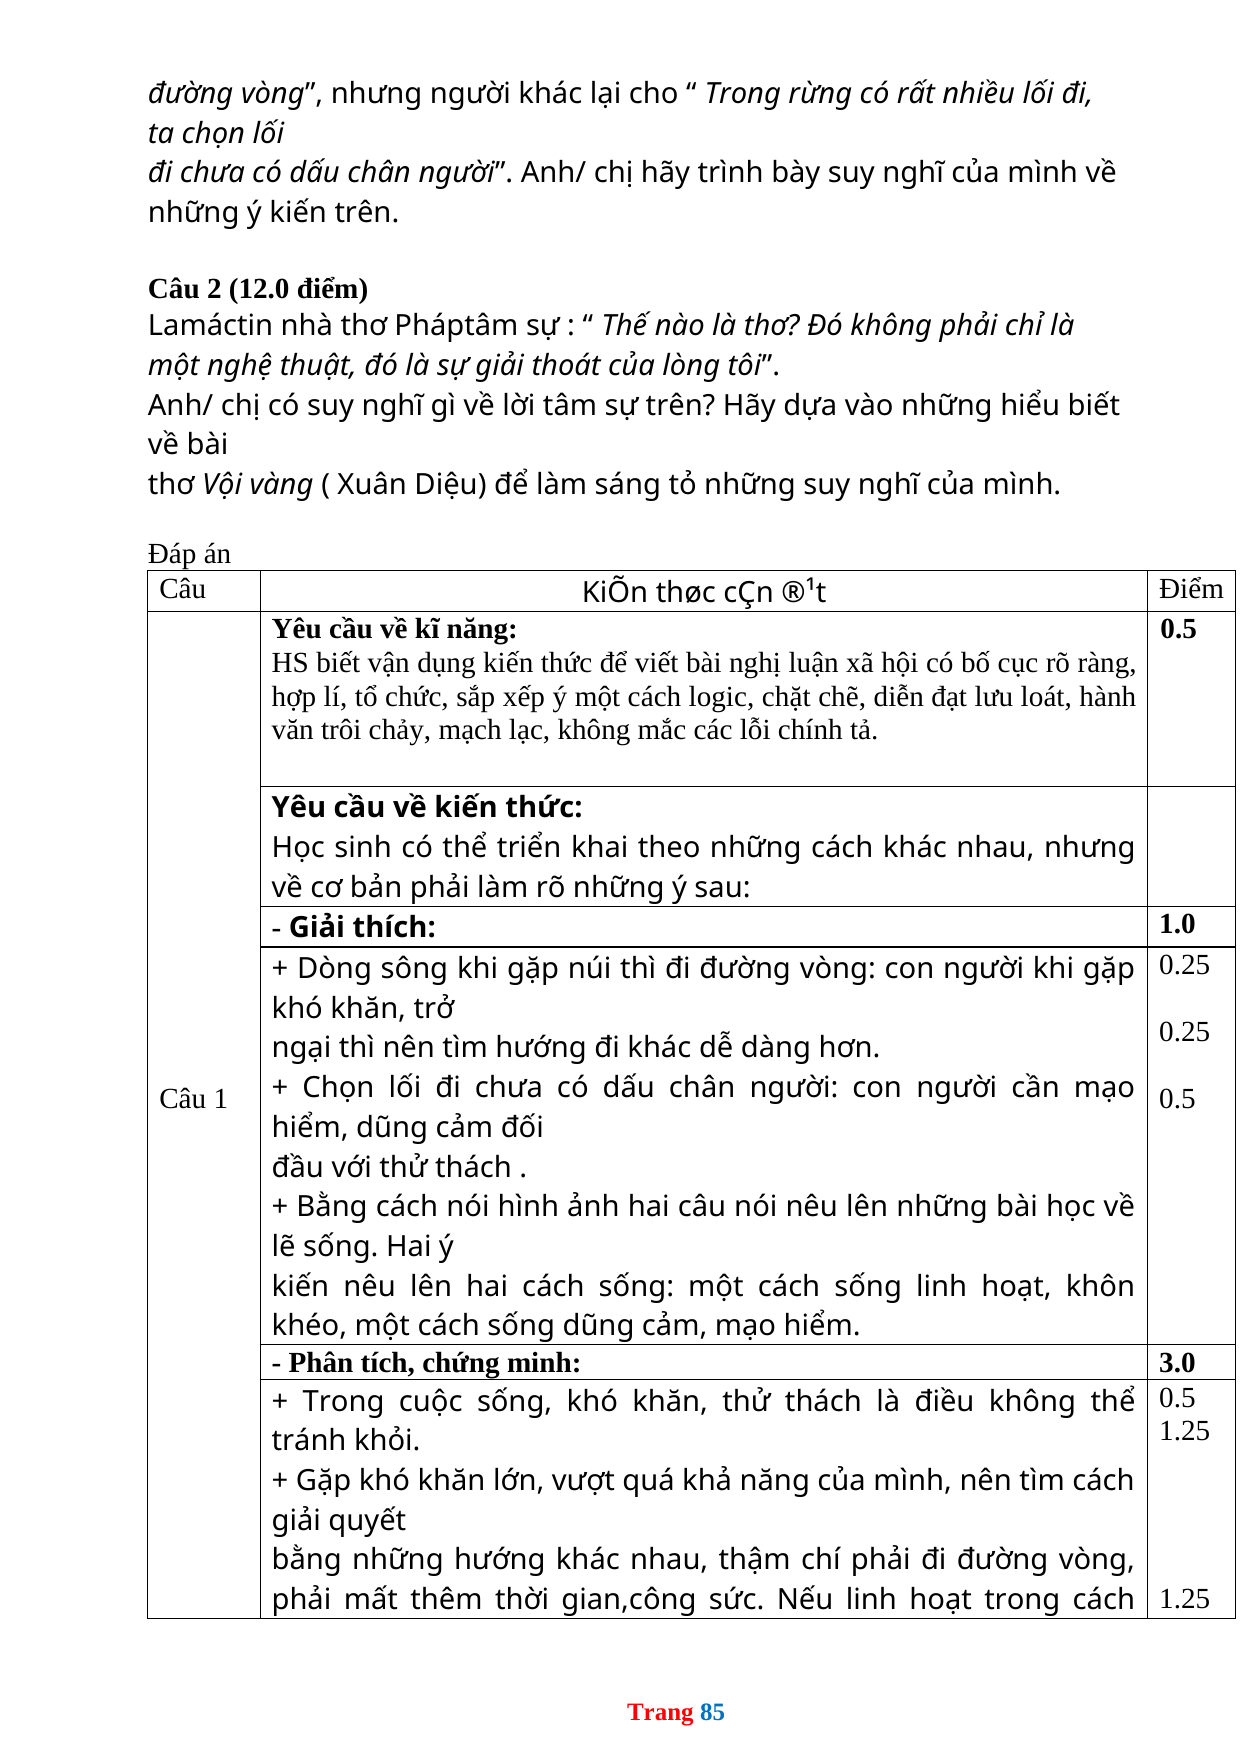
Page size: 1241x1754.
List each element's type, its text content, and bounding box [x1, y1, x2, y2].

text Câu 2 (12.0 điểm) [148, 271, 1122, 304]
table_cell 3.0 [1148, 1345, 1235, 1379]
table_cell - Phân tích, chứng minh: [261, 1345, 1147, 1379]
text Đáp án [148, 536, 1122, 570]
text đi chưa có dấu chân người”. Anh/ chị hãy trình bày suy nghĩ của mình về những ý kiến trên. [148, 152, 1122, 231]
table_cell - Giải thích: [261, 907, 1147, 946]
table_cell Câu 1 [148, 612, 260, 1618]
text đường vòng”, nhưng người khác lại cho “ Trong rừng có rất nhiều lối đi, ta chọn lối [148, 72, 1122, 152]
text Lamáctin nhà thơ Pháptâm sự : “ Thế nào là thơ? Đó không phải chỉ là một nghệ thuật, đó là sự giải thoát của lòng tôi”. [148, 304, 1122, 384]
table_cell 0.5 [1148, 612, 1235, 786]
table_cell 1.0 [1148, 907, 1235, 946]
text thơ Vội vàng ( Xuân Diệu) để làm sáng tỏ những suy nghĩ của mình. [148, 463, 1122, 503]
table_cell Yêu cầu về kĩ năng: HS biết vận dụng kiến thức để viết bài nghị luận xã hội có bố cục rõ ràng, hợp lí, tổ chức, sắp xếp ý một cách logic, chặt chẽ, diễn đạt lưu loát, hành văn trôi chảy, mạch lạc, không mắc các lỗi chính tả. [261, 612, 1147, 786]
table_cell 0.5 1.25 1.25 [1148, 1380, 1235, 1618]
table_cell [1148, 787, 1235, 906]
table_cell + Dòng sông khi gặp núi thì đi đường vòng: con người khi gặp khó khăn, trở ngại thì nên tìm hướng đi khác dễ dàng hơn. + Chọn lối đi chưa có dấu chân người: con người cần mạo hiểm, dũng cảm đối đầu với thử thách . + Bằng cách nói hình ảnh hai câu nói nêu lên những bài học về lẽ sống. Hai ý kiến nêu lên hai cách sống: một cách sống linh hoạt, khôn khéo, một cách sống dũng cảm, mạo hiểm. [261, 948, 1147, 1344]
table_header Câu [148, 571, 260, 611]
table_cell 0.25 0.25 0.5 [1148, 948, 1235, 1344]
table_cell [261, 1380, 1147, 1618]
table_header KiÕn thøc cÇn ®¹t [261, 571, 1147, 611]
table_header Điểm [1148, 571, 1235, 611]
table_cell Yêu cầu về kiến thức: Học sinh có thể triển khai theo những cách khác nhau, nhưng về cơ bản phải làm rõ những ý sau: [261, 787, 1147, 906]
text Anh/ chị có suy nghĩ gì về lời tâm sự trên? Hãy dựa vào những hiểu biết về bài [148, 384, 1122, 463]
